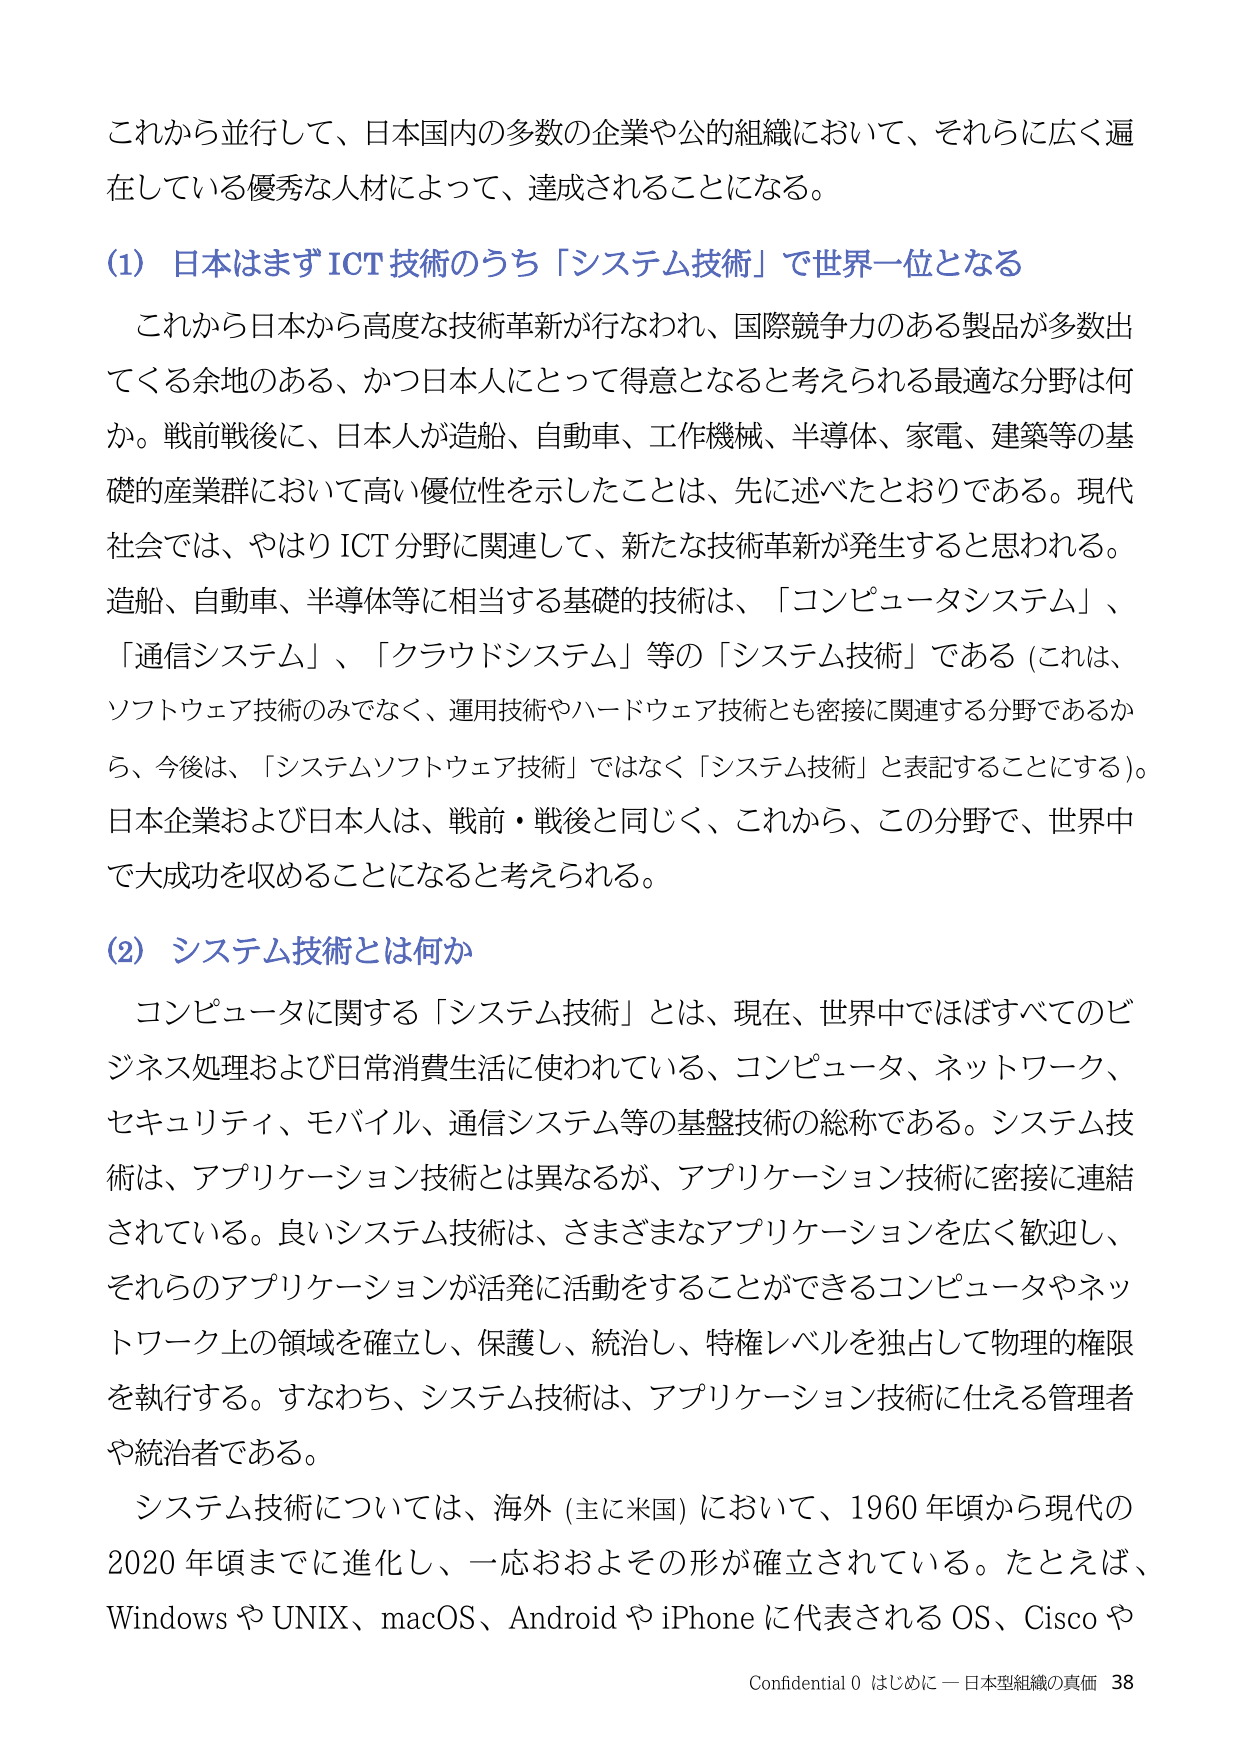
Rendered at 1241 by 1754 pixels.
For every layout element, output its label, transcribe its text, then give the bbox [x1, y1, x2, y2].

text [106, 106, 1134, 216]
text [106, 1481, 1134, 1646]
text これから日本から高度な技術革新が行なわれ、国際競争力のある製品が多数出てくる余地のある、かつ日本人にとって得意となると考えられる最適な分野は何か。戦前戦後に、日本人が造船、自動車、工作機械、半導体、家電、建築等の基礎的産業群において高い優位性を示したことは、先に述べたとおりである。現代社会では、やはりICT分野に関連して、新たな技術革新が発生すると思われる。造船、自動車、半導体等に相当する基礎的技術は、「コンピュータシステム」、「通信システム」、「クラウドシステム」等の「システム技術」である (これは、ソフトウェア技術のみでなく、運用技術やハードウェア技術とも密接に関連する分野であるから、今後は、「システムソフトウェア技術」ではなく「システム技術」と表記することにする)。日本企業および日本人は、戦前・戦後と同じく、これから、この分野で、世界中で大成功を収めることになると考えられる。 [106, 299, 1134, 904]
subtitle システム技術とは何か [106, 923, 1134, 978]
subtitle 日本はまずICT技術のうち「システム技術」で世界一位となる [106, 236, 1134, 291]
text コンピュータに関する「システム技術」とは、現在、世界中でほぼすべてのビジネス処理および日常消費生活に使われている、コンピュータ、ネットワーク、セキュリティ、モバイル、通信システム等の基盤技術の総称である。システム技術は、アプリケーション技術とは異なるが、アプリケーション技術に密接に連結されている。良いシステム技術は、さまざまなアプリケーションを広く歓迎し、それらのアプリケーションが活発に活動をすることができるコンピュータやネットワーク上の領域を確立し、保護し、統治し、特権レベルを独占して物理的権限を執行する。すなわち、システム技術は、アプリケーション技術に仕える管理者や統治者である。 [106, 986, 1134, 1481]
